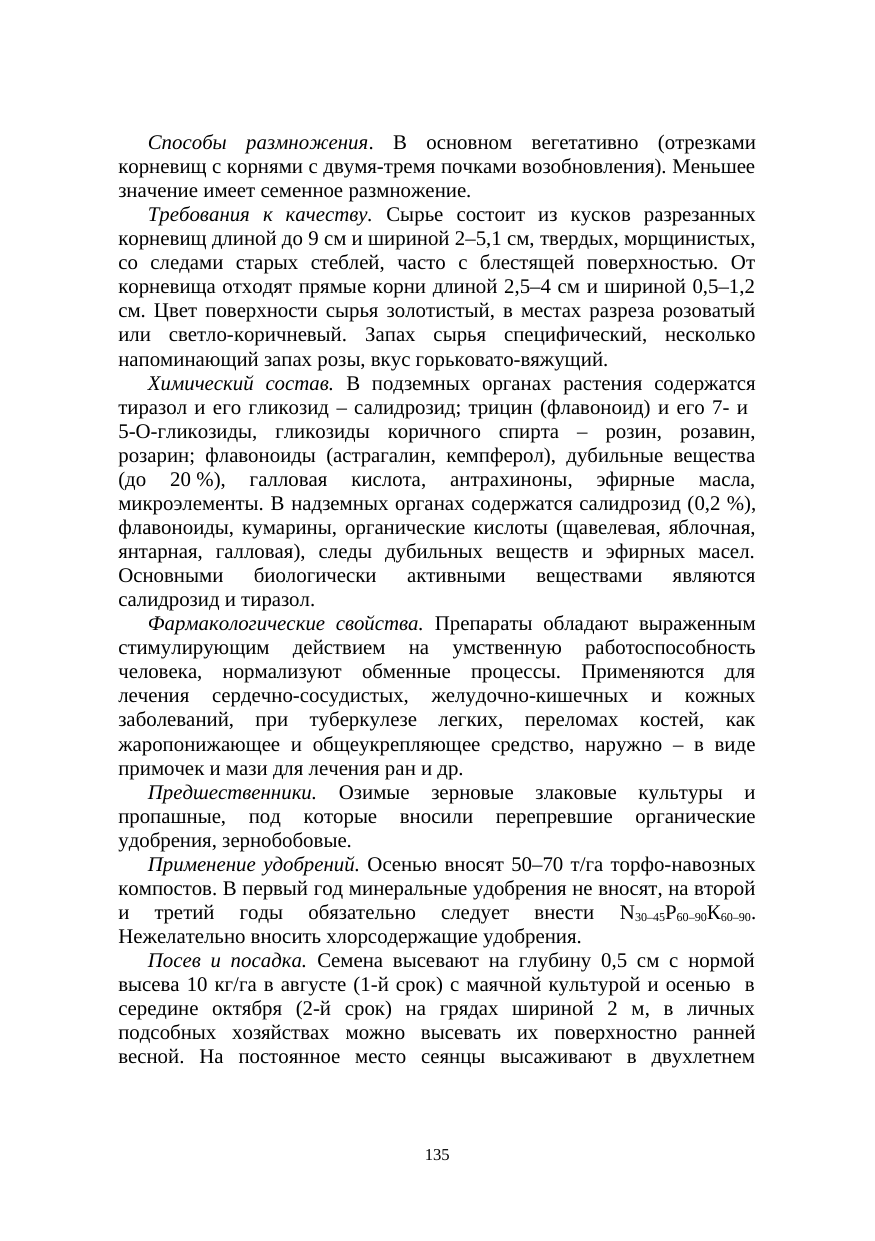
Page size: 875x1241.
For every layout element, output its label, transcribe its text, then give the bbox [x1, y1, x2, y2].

text Способы размножения. В основном вегетативно (отрезками корневищ с корнями с двумя-тремя почками возобновления). Меньшее значение имеет семенное размножение. [118, 130, 756, 202]
text Требования к качеству. Сырье состоит из кусков разрезанных корневищ длиной до и шириной 2– твердых, морщинистых, со следами старых стеблей, часто с блестящей поверхностью. От корневища отходят прямые корни длиной 2,5– и шириной 0,5–. Цвет поверхности сырья золотистый, в местах разреза розоватый или светло-коричневый. Запах сырья специфический, несколько напоминающий запах розы, вкус горьковато-вяжущий. [118, 202, 756, 371]
text Применение удобрений. Осенью вносят 50–70 т/га торфо-навозных компостов. В первый год минеральные удобрения не вносят, на второй и третий годы обязательно следует внести N30–45Р60–90К60–90. Нежелательно вносить хлорсодержащие удобрения. [118, 852, 756, 948]
text Предшественники. Озимые зерновые злаковые культуры и пропашные, под которые вносили перепревшие органические удобрения, зернобобовые. [118, 779, 756, 852]
text Химический состав. В подземных органах растения содержатся тиразол и его гликозид – салидрозид; трицин (флавоноид) и его 7- и 5-О-гликозиды, гликозиды коричного спирта – розин, розавин, розарин; флавоноиды (астрагалин, кемпферол), дубильные вещества (до 20 %), галловая кислота, антрахиноны, эфирные масла, микроэлементы. В надземных органах содержатся салидрозид (0,2 %), флавоноиды, кумарины, органические кислоты (щавелевая, яблочная, янтарная, галловая), следы дубильных веществ и эфирных масел. Основными биологически активными веществами являются салидрозид и тиразол. [118, 371, 756, 611]
text Фармакологические свойства. Препараты обладают выраженным стимулирующим действием на умственную работоспособность человека, нормализуют обменные процессы. Применяются для лечения сердечно-сосудистых, желудочно-кишечных и кожных заболеваний, при туберкулезе легких, переломах костей, как жаропонижающее и общеукрепляющее средство, наружно – в виде примочек и мази для лечения ран и др. [118, 611, 756, 779]
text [118, 948, 756, 1068]
